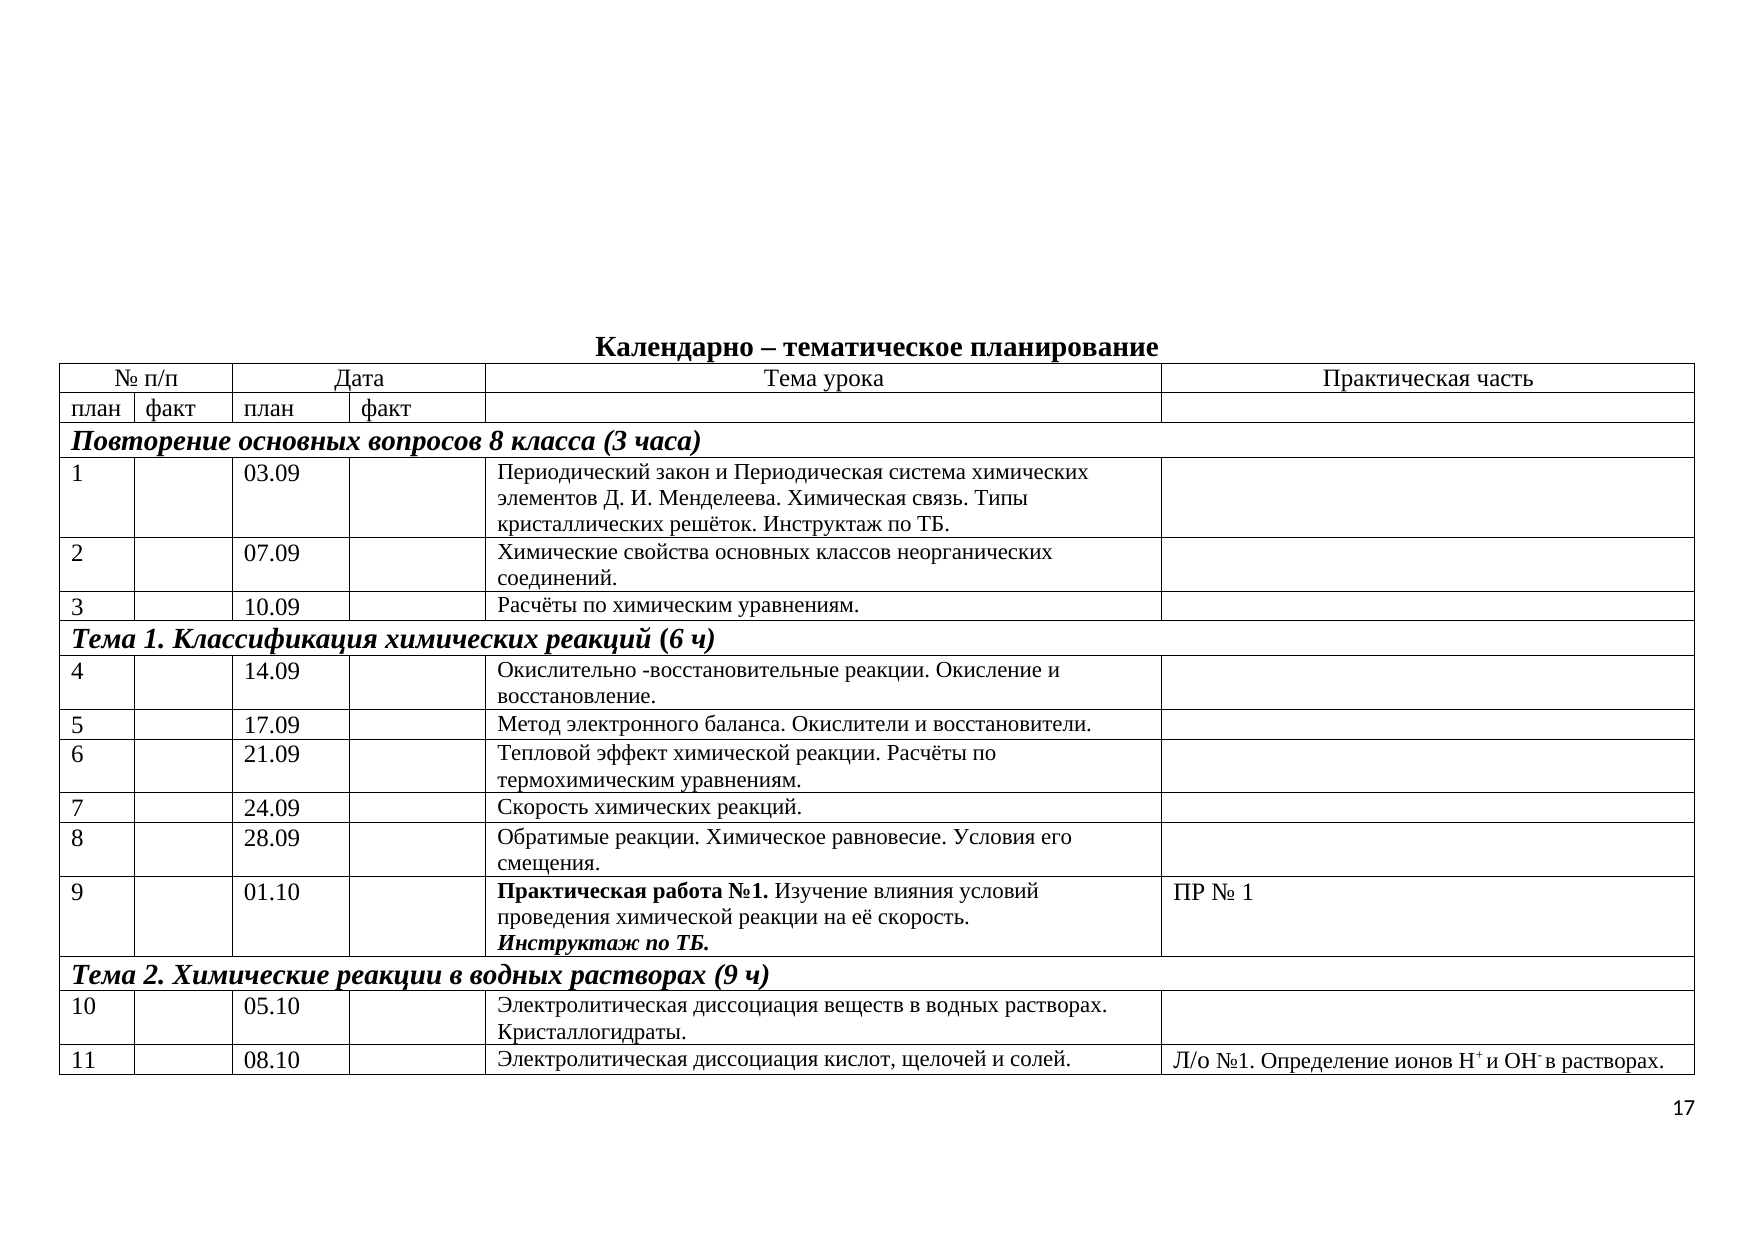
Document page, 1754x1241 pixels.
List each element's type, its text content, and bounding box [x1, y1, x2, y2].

table_cell [135, 538, 232, 591]
table_cell Периодический закон и Периодическая система химических элементов Д. И. Менделеева. Химическая связь. Типы кристаллических решёток. Инструктаж по ТБ. [486, 458, 1161, 537]
table_cell 07.09 [233, 538, 349, 591]
table_cell Скорость химических реакций. [486, 793, 1161, 822]
table_cell Метод электронного баланса. Окислители и восстановители. [486, 710, 1161, 738]
table_cell [135, 823, 232, 876]
table_cell [1162, 710, 1694, 738]
table_cell Тема 1. Классификация химических реакций (6 ч) [60, 621, 1694, 655]
table_cell 6 [60, 740, 134, 792]
table_cell [135, 991, 232, 1044]
table_cell 3 [60, 592, 134, 620]
table_cell 17.09 [233, 710, 349, 738]
table_cell [350, 740, 485, 792]
table_cell Тепловой эффект химической реакции. Расчёты по термохимическим уравнениям. [486, 740, 1161, 792]
table_cell Химические свойства основных классов неорганических соединений. [486, 538, 1161, 591]
table_cell [350, 793, 485, 822]
table_cell Электролитическая диссоциация веществ в водных растворах. Кристаллогидраты. [486, 991, 1161, 1044]
text Календарно – тематическое планирование [59, 329, 1695, 362]
table_cell Расчёты по химическим уравнениям. [486, 592, 1161, 620]
table_cell [350, 592, 485, 620]
table_cell 08.10 [233, 1045, 349, 1074]
table_cell 11 [60, 1045, 134, 1074]
table_cell факт [350, 393, 485, 422]
table_cell 1 [60, 458, 134, 537]
table_cell 28.09 [233, 823, 349, 876]
table_cell [135, 877, 232, 956]
table_header Дата [233, 364, 485, 392]
table_cell 14.09 [233, 656, 349, 709]
table_cell [350, 877, 485, 956]
table_header Тема урока [486, 364, 1161, 392]
table_cell Окислительно -восстановительные реакции. Окисление и восстановление. [486, 656, 1161, 709]
table_cell 5 [60, 710, 134, 738]
table_cell [1162, 458, 1694, 537]
table_cell [1162, 592, 1694, 620]
table_cell [1162, 740, 1694, 792]
table_cell 10.09 [233, 592, 349, 620]
table_cell [350, 710, 485, 738]
table_cell [350, 458, 485, 537]
table_cell [1162, 393, 1694, 422]
table_cell план [233, 393, 349, 422]
table_cell 03.09 [233, 458, 349, 537]
table_cell 9 [60, 877, 134, 956]
table_cell [350, 656, 485, 709]
table_cell Обратимые реакции. Химическое равновесие. Условия его смещения. [486, 823, 1161, 876]
table_cell [135, 1045, 232, 1074]
table_cell [135, 740, 232, 792]
table_cell 2 [60, 538, 134, 591]
table_cell факт [135, 393, 232, 422]
table_cell Тема 2. Химические реакции в водных растворах (9 ч) [60, 957, 1694, 990]
table_cell [1162, 538, 1694, 591]
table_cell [1162, 1045, 1694, 1074]
table_header Практическая часть [1162, 364, 1694, 392]
table_cell [1162, 656, 1694, 709]
table_cell [135, 710, 232, 738]
table_cell [350, 823, 485, 876]
table_cell 05.10 [233, 991, 349, 1044]
table_cell [350, 991, 485, 1044]
table_cell [350, 538, 485, 591]
table_cell 4 [60, 656, 134, 709]
table_cell [135, 793, 232, 822]
table_cell план [60, 393, 134, 422]
table_header № п/п [60, 364, 232, 392]
table_cell 21.09 [233, 740, 349, 792]
table_cell Практическая работа №1. Изучение влияния условий проведения химической реакции на её скорость. Инструктаж по ТБ. [486, 877, 1161, 956]
table_cell [1162, 793, 1694, 822]
table_cell [350, 1045, 485, 1074]
table_cell ПР № 1 [1162, 877, 1694, 956]
table_cell 7 [60, 793, 134, 822]
table_cell 01.10 [233, 877, 349, 956]
table_cell 8 [60, 823, 134, 876]
table_cell [135, 656, 232, 709]
table_cell [135, 592, 232, 620]
table_cell 10 [60, 991, 134, 1044]
table_cell [1162, 823, 1694, 876]
table_cell 24.09 [233, 793, 349, 822]
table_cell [486, 1045, 1161, 1074]
table_cell [486, 393, 1161, 422]
table_cell Повторение основных вопросов 8 класса (3 часа) [60, 423, 1694, 457]
table_cell [1162, 991, 1694, 1044]
table_cell [135, 458, 232, 537]
